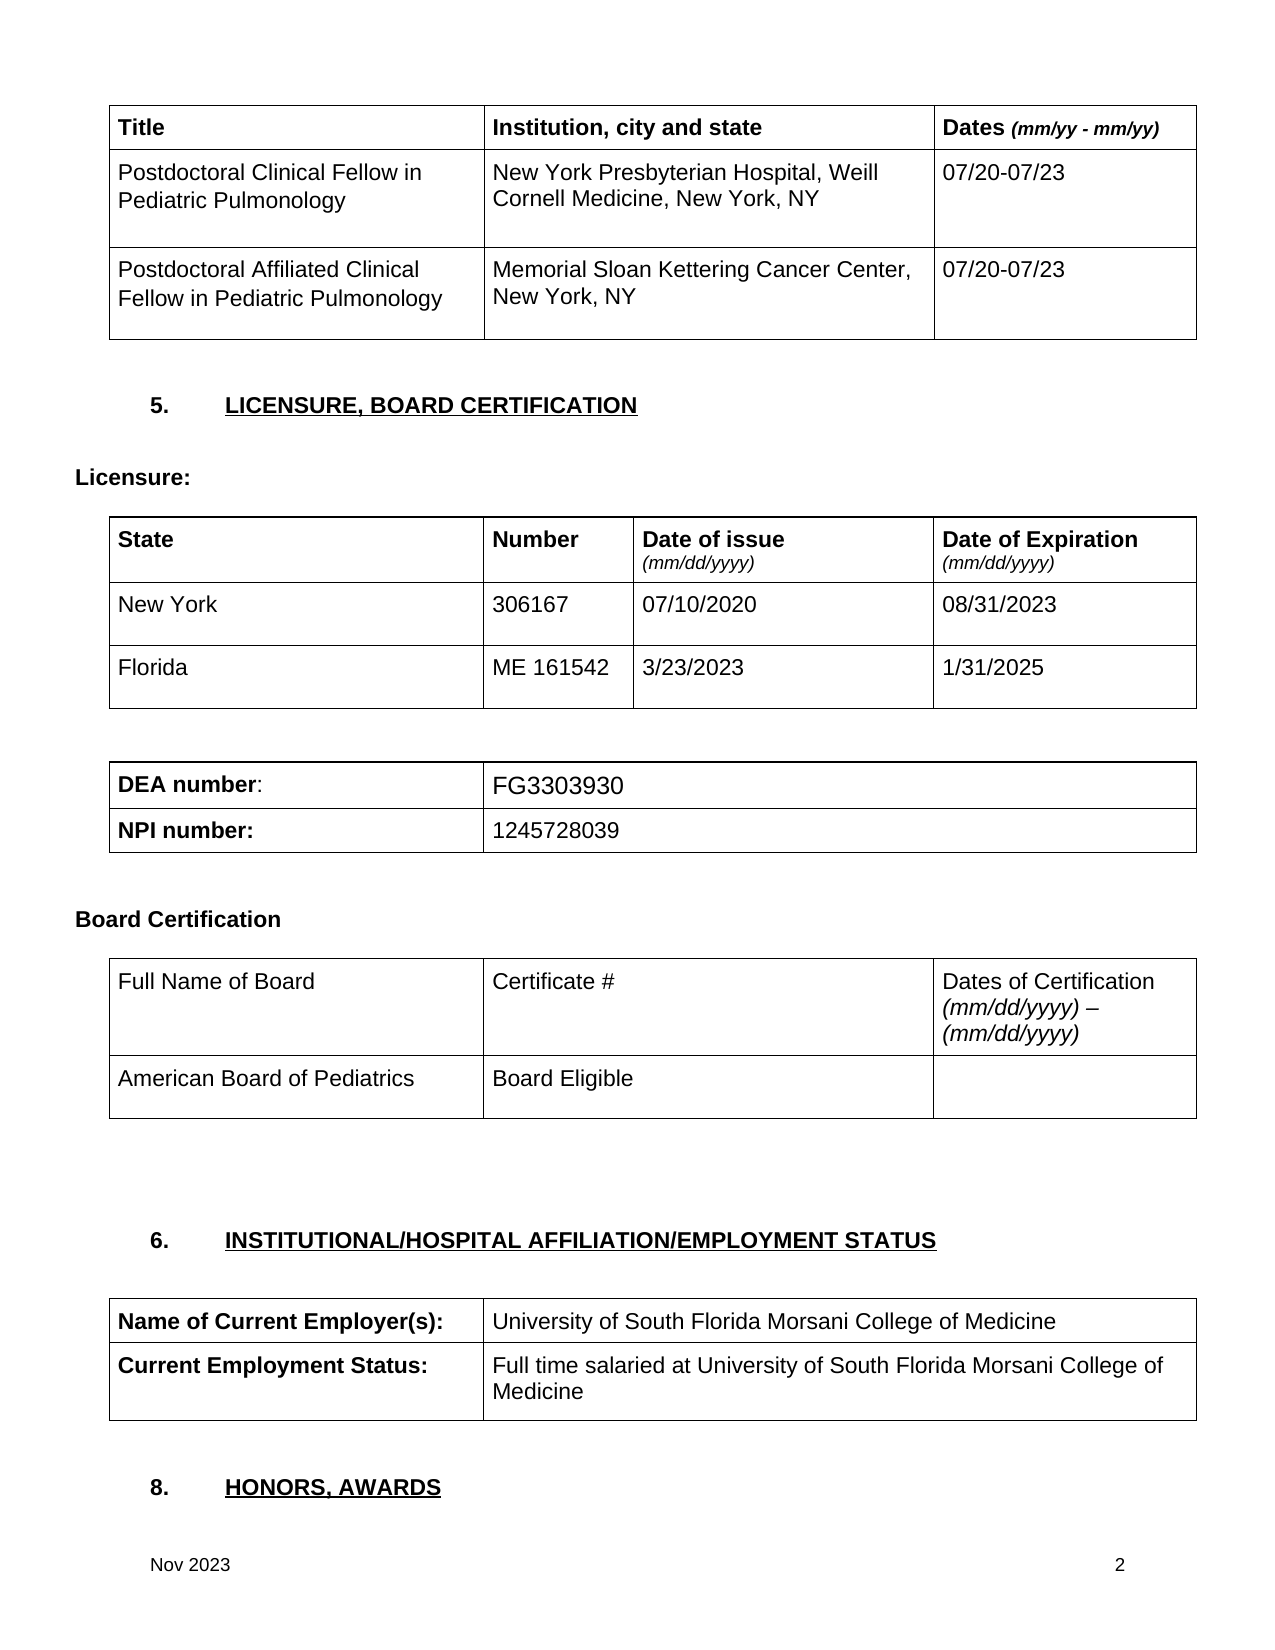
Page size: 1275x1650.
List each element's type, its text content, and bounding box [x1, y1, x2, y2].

table_header Title [110, 106, 484, 149]
table_cell 07/10/2020 [634, 583, 933, 645]
list LICENSURE, BOARD CERTIFICATION [150, 392, 1200, 418]
table_header Name of Current Employer(s): [110, 1299, 483, 1342]
table_cell Board Eligible [484, 1056, 933, 1118]
table_header Institution, city and state [485, 106, 934, 149]
table_cell Current Employment Status: [110, 1343, 483, 1420]
table_cell 3/23/2023 [634, 646, 933, 708]
table_cell 08/31/2023 [934, 583, 1196, 645]
table_header Dates (mm/yy - mm/yy) [935, 106, 1196, 149]
text Board Certification [75, 906, 1200, 932]
table_header Date of Expiration (mm/dd/yyyy) [934, 518, 1196, 582]
table_cell 07/20-07/23 [935, 150, 1196, 247]
table_cell 306167 [484, 583, 633, 645]
table_cell New York [110, 583, 483, 645]
table_cell 1245728039 [484, 809, 1196, 852]
text Licensure: [75, 464, 1200, 490]
table_header Certificate # [484, 959, 933, 1055]
table_cell 07/20-07/23 [935, 248, 1196, 338]
table_header Number [484, 518, 633, 582]
table_header Date of issue (mm/dd/yyyy) [634, 518, 933, 582]
list HONORS, AWARDS [150, 1473, 1200, 1500]
table_cell American Board of Pediatrics [110, 1056, 483, 1118]
list INSTITUTIONAL/HOSPITAL AFFILIATION/EMPLOYMENT STATUS [150, 1227, 1200, 1253]
table_cell ME 161542 [484, 646, 633, 708]
table_cell Postdoctoral Clinical Fellow in Pediatric Pulmonology [110, 150, 484, 247]
table_header State [110, 518, 483, 582]
table_cell Florida [110, 646, 483, 708]
table_cell Memorial Sloan Kettering Cancer Center, New York, NY [485, 248, 934, 338]
table_header University of South Florida Morsani College of Medicine [484, 1299, 1196, 1342]
table_header FG3303930 [484, 763, 1196, 808]
table_header Dates of Certification (mm/dd/yyyy) – (mm/dd/yyyy) [934, 959, 1196, 1055]
table_cell NPI number: [110, 809, 483, 852]
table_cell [485, 150, 934, 247]
table_header Full Name of Board [110, 959, 483, 1055]
table_cell [934, 1056, 1196, 1118]
table_cell Postdoctoral Affiliated Clinical Fellow in Pediatric Pulmonology [110, 248, 484, 338]
table_header DEA number: [110, 763, 483, 808]
table_cell Full time salaried at University of South Florida Morsani College of Medicine [484, 1343, 1196, 1420]
table_cell 1/31/2025 [934, 646, 1196, 708]
